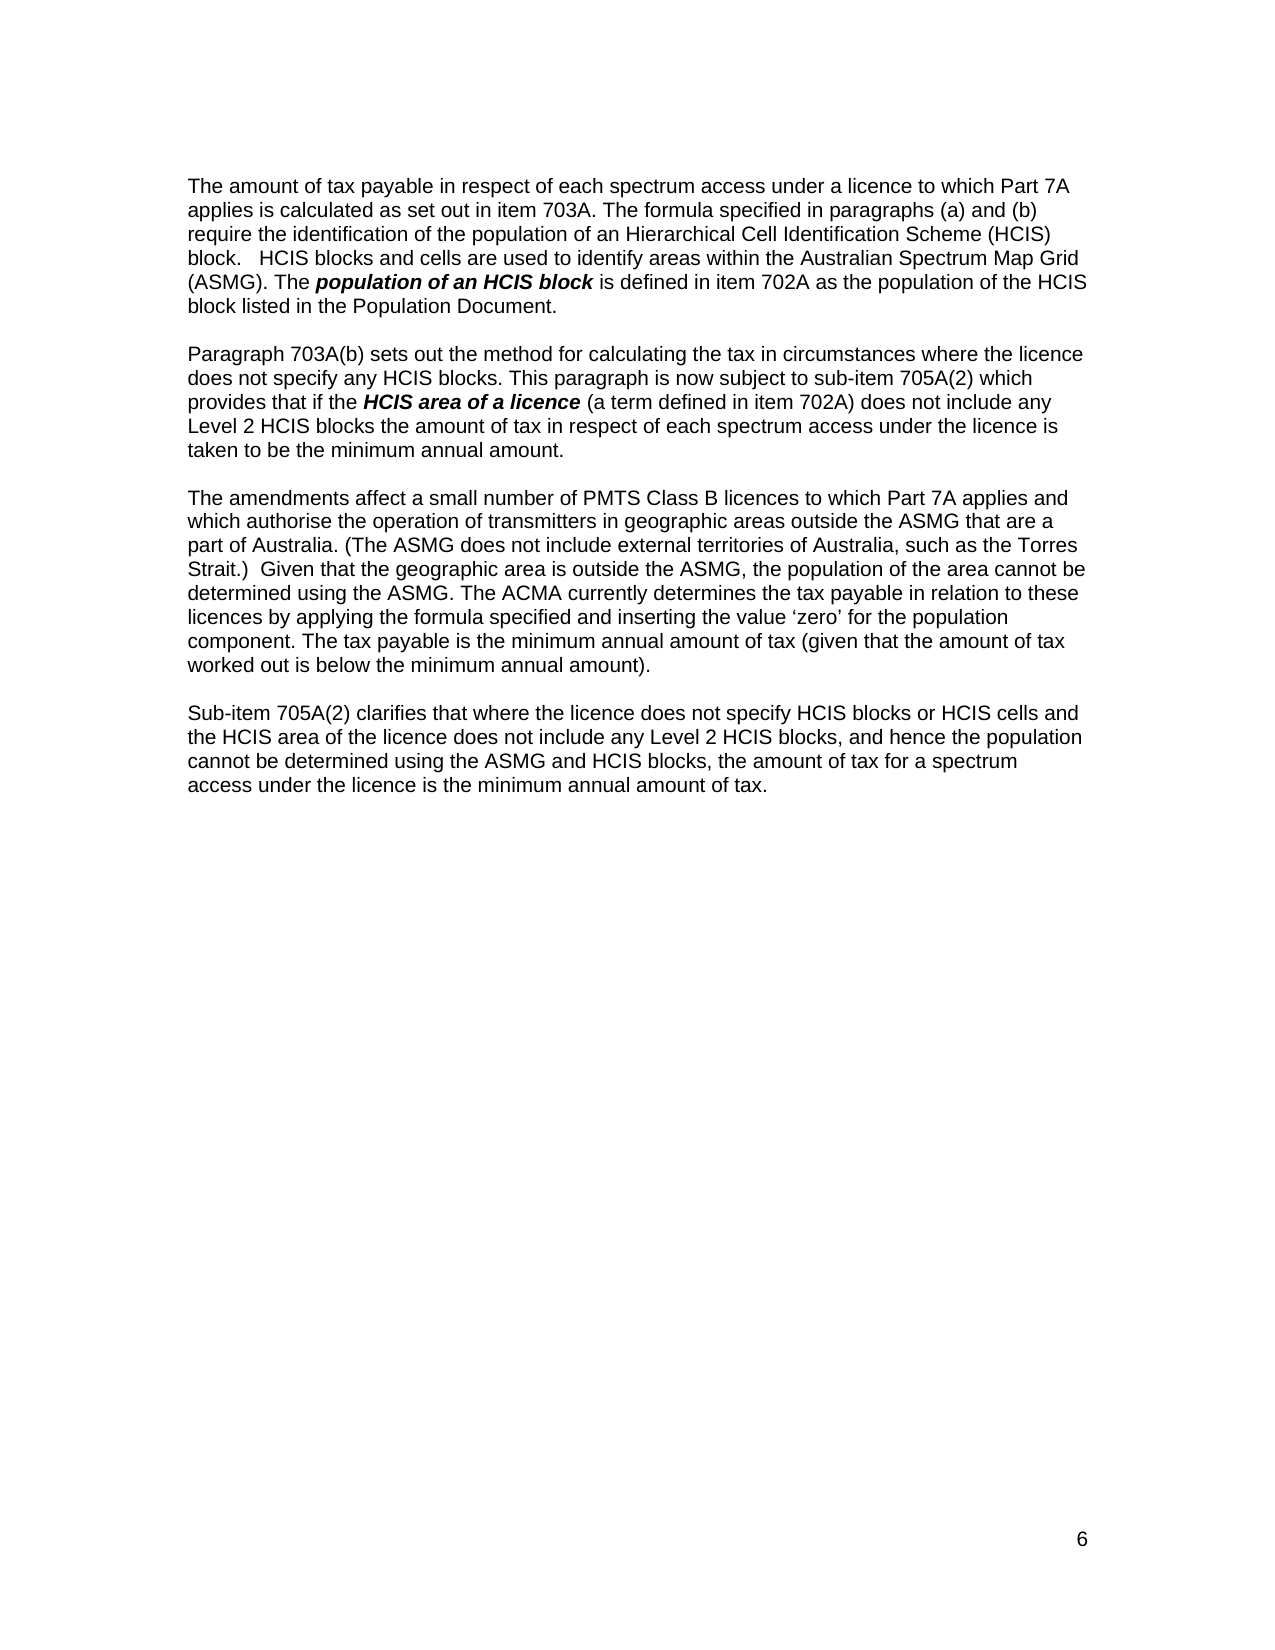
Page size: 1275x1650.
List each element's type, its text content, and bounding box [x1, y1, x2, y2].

text Sub-item 705A(2) clarifies that where the licence does not specify HCIS blocks or HCIS cells and the HCIS area of the licence does not include any Level 2 HCIS blocks, and hence the population cannot be determined using the ASMG and HCIS blocks, the amount of tax for a spectrum access under the licence is the minimum annual amount of tax. [187, 701, 1088, 797]
text Paragraph 703A(b) sets out the method for calculating the tax in circumstances where the licence does not specify any HCIS blocks. This paragraph is now subject to sub-item 705A(2) which provides that if the HCIS area of a licence (a term defined in item 702A) does not include any Level 2 HCIS blocks the amount of tax in respect of each spectrum access under the licence is taken to be the minimum annual amount. [187, 342, 1088, 461]
text The amount of tax payable in respect of each spectrum access under a licence to which Part 7A applies is calculated as set out in item 703A. The formula specified in paragraphs (a) and (b) require the identification of the population of an Hierarchical Cell Identification Scheme (HCIS) block. HCIS blocks and cells are used to identify areas within the Australian Spectrum Map Grid (ASMG). The population of an HCIS block is defined in item 702A as the population of the HCIS block listed in the Population Document. [187, 174, 1088, 318]
text The amendments affect a small number of PMTS Class B licences to which Part 7A applies and which authorise the operation of transmitters in geographic areas outside the ASMG that are a part of Australia. (The ASMG does not include external territories of Australia, such as the Torres Strait.) Given that the geographic area is outside the ASMG, the population of the area cannot be determined using the ASMG. The ACMA currently determines the tax payable in relation to these licences by applying the formula specified and inserting the value ‘zero’ for the population component. The tax payable is the minimum annual amount of tax (given that the amount of tax worked out is below the minimum annual amount). [187, 485, 1088, 677]
